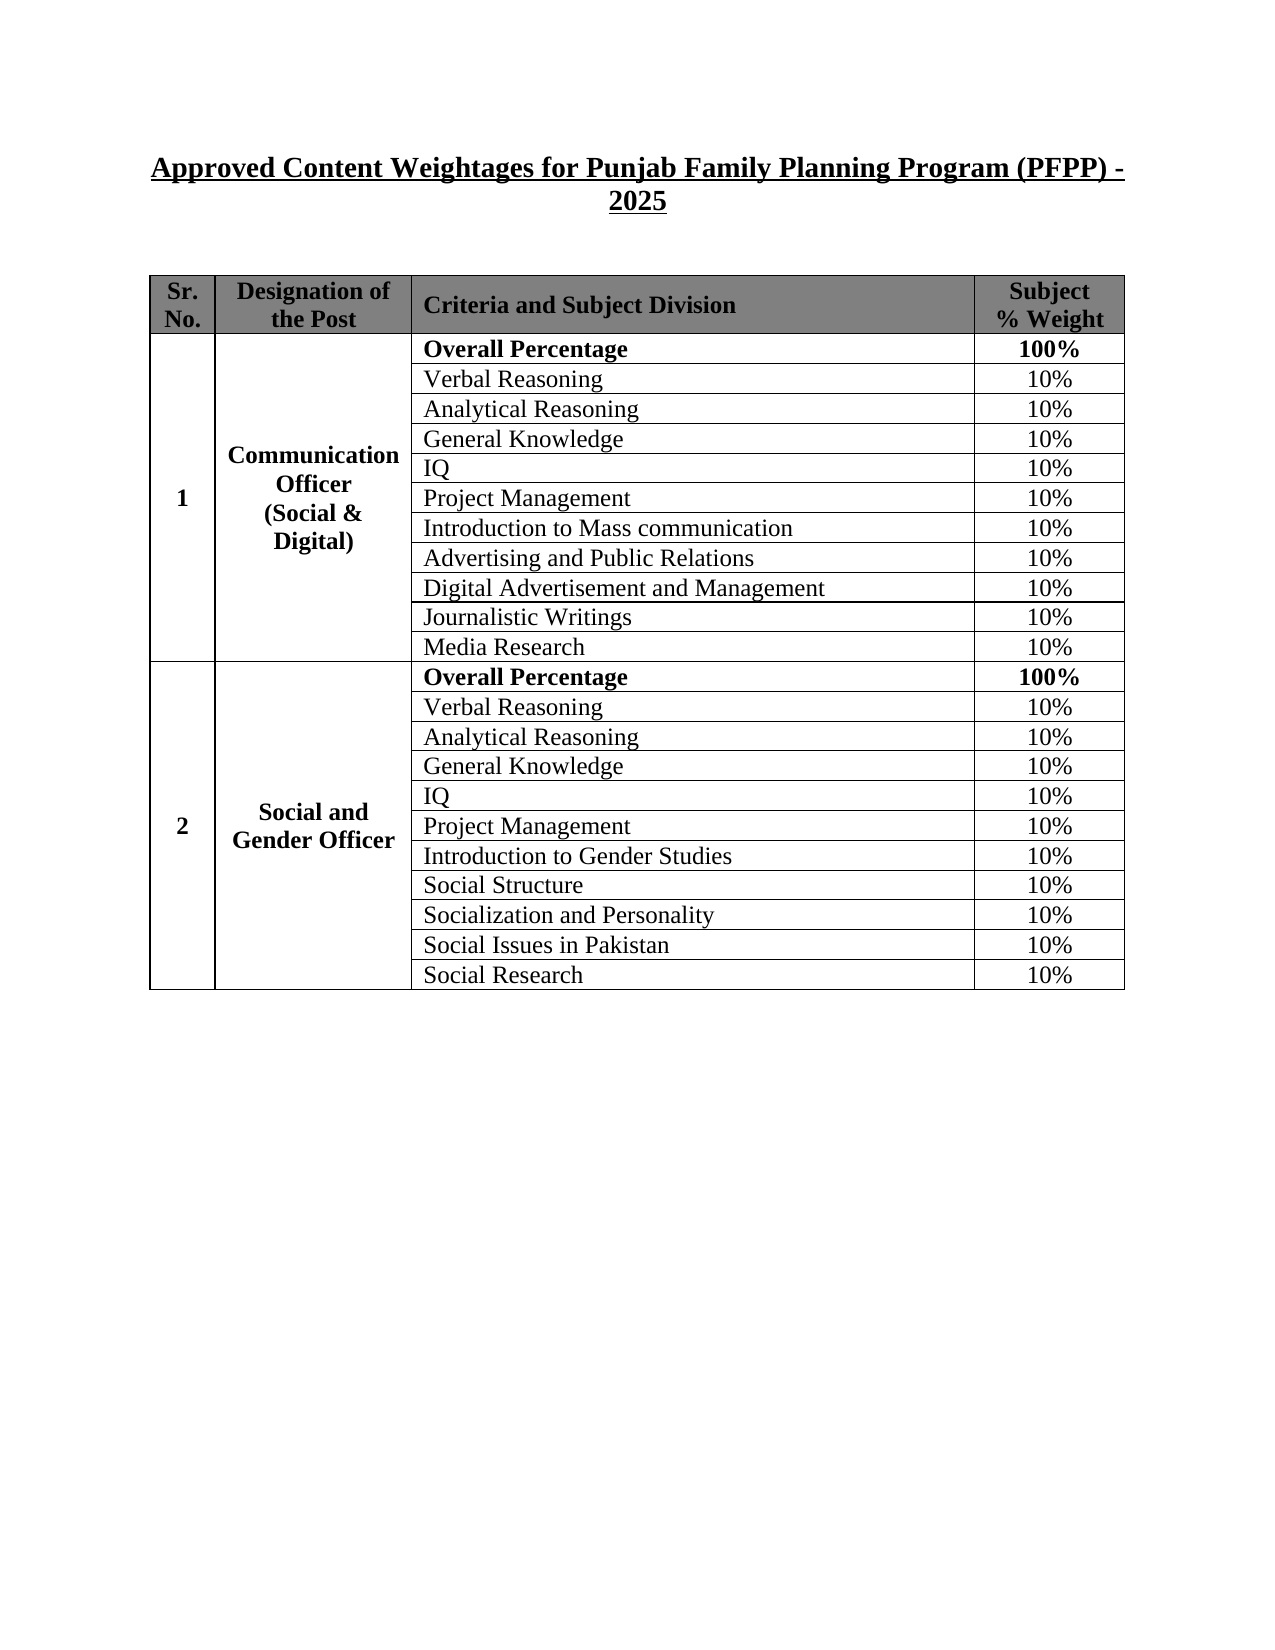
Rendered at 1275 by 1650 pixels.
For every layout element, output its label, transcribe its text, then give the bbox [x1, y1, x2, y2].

table_cell 100% [975, 334, 1124, 363]
table_cell Verbal Reasoning [412, 692, 974, 721]
table_cell 10% [975, 692, 1124, 721]
table_cell 10% [975, 960, 1124, 989]
table_cell Overall Percentage [412, 662, 974, 691]
table_cell 10% [975, 454, 1124, 482]
table_cell Socialization and Personality [412, 900, 974, 929]
table_cell Social Structure [412, 871, 974, 899]
text Approved Content Weightages for Punjab Family Planning Program (PFPP) - 2025 [150, 180, 1125, 217]
table_cell IQ [412, 454, 974, 482]
table_cell 1 [151, 334, 214, 661]
table_header Sr. No. [151, 276, 214, 333]
table_cell Introduction to Gender Studies [412, 841, 974, 869]
table_cell 10% [975, 573, 1124, 601]
table_cell Project Management [412, 811, 974, 840]
table_cell Media Research [412, 632, 974, 661]
table_cell General Knowledge [412, 751, 974, 780]
table_cell Journalistic Writings [412, 603, 974, 631]
table_cell 10% [975, 364, 1124, 393]
table_cell 10% [975, 483, 1124, 512]
table_cell Introduction to Mass communication [412, 513, 974, 542]
table_header Criteria and Subject Division [412, 276, 974, 333]
table_cell 2 [151, 662, 214, 989]
table_cell 100% [975, 662, 1124, 691]
table_cell 10% [975, 930, 1124, 959]
table_cell 10% [975, 751, 1124, 780]
table_cell Overall Percentage [412, 334, 974, 363]
table_cell Analytical Reasoning [412, 394, 974, 423]
table_cell Advertising and Public Relations [412, 543, 974, 572]
table_cell Verbal Reasoning [412, 364, 974, 393]
table_cell Digital Advertisement and Management [412, 573, 974, 601]
table_cell Communication Officer (Social & Digital) [216, 334, 411, 661]
table_cell 10% [975, 632, 1124, 661]
table_cell Analytical Reasoning [412, 722, 974, 750]
text Approved Content Weightages for Punjab Family Planning Program (PFPP) - 2025 [150, 150, 1125, 179]
table_cell Social Research [412, 960, 974, 989]
table_header Subject % Weight [975, 276, 1124, 333]
table_header Designation of the Post [216, 276, 411, 333]
table_cell Project Management [412, 483, 974, 512]
table_cell 10% [975, 781, 1124, 810]
table_cell 10% [975, 513, 1124, 542]
table_cell 10% [975, 543, 1124, 572]
table_cell General Knowledge [412, 424, 974, 452]
table_cell 10% [975, 394, 1124, 423]
table_cell 10% [975, 900, 1124, 929]
table_cell 10% [975, 871, 1124, 899]
table_cell 10% [975, 841, 1124, 869]
table_cell 10% [975, 811, 1124, 840]
table_cell Social Issues in Pakistan [412, 930, 974, 959]
table_cell 10% [975, 424, 1124, 452]
table_cell 10% [975, 722, 1124, 750]
table_cell 10% [975, 603, 1124, 631]
table_cell IQ [412, 781, 974, 810]
table_cell Social and Gender Officer [216, 662, 411, 989]
